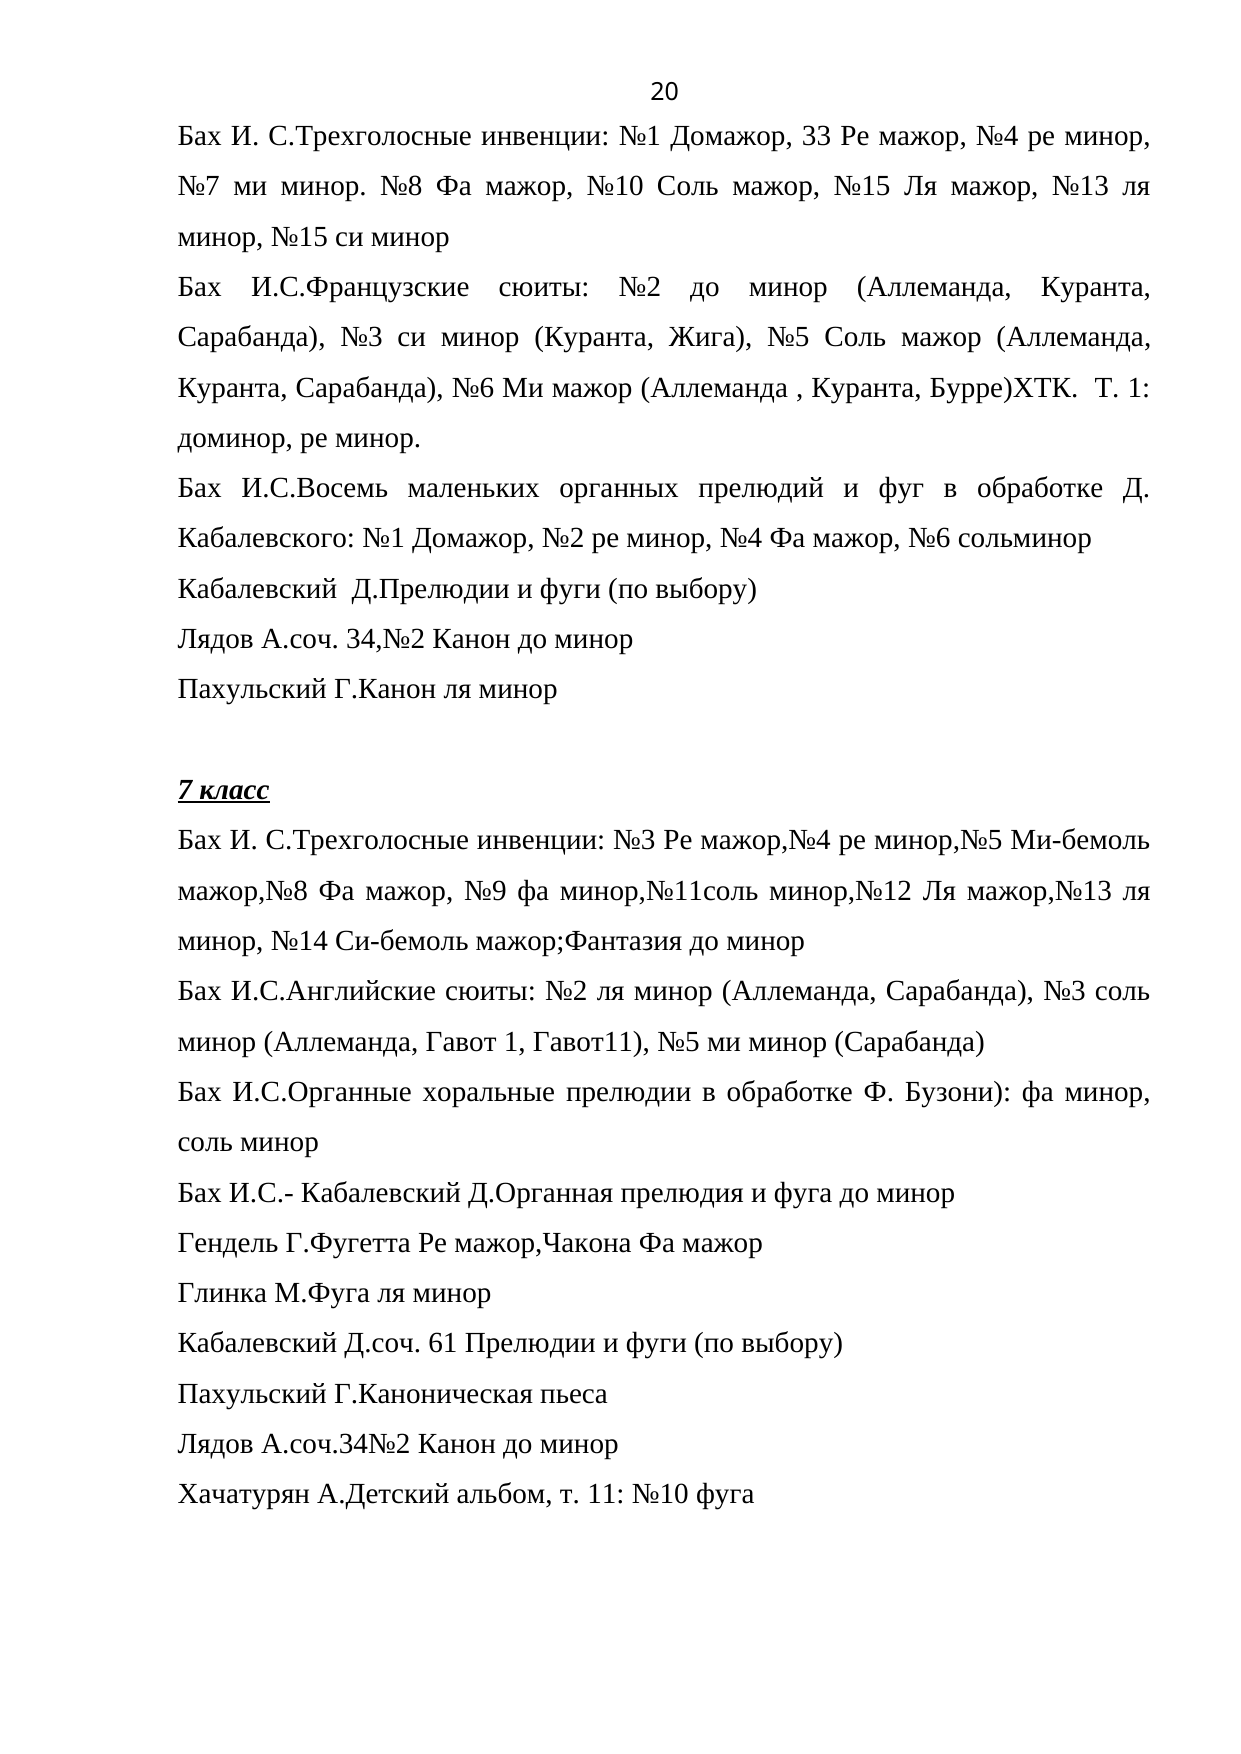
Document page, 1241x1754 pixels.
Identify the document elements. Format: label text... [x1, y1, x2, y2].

text 7 класс [177, 772, 1152, 806]
text Гендель Г.Фугетта Ре мажор,Чакона Фа мажор [177, 1225, 1152, 1258]
text Лядов А.соч.34№2 Канон до минор [177, 1426, 1152, 1460]
text Хачатурян А.Детский альбом, т. 11: №10 фуга [177, 1477, 1152, 1510]
text Бах И. С.Трехголосные инвенции: №1 Домажор, 33 Ре мажор, №4 ре минор, №7 ми минор. №8 Фа мажор, №10 Соль мажор, №15 Ля мажор, №13 ля минор, №15 си минор [177, 118, 1152, 252]
text Лядов А.соч. 34,№2 Канон до минор [177, 621, 1152, 655]
text Кабалевский Д.соч. 61 Прелюдии и фуги (по выбору) [177, 1326, 1152, 1359]
text Пахульский Г.Каноническая пьеса [177, 1376, 1152, 1409]
text Бах И.С.Французские сюиты: №2 до минор (Аллеманда, Куранта, Сарабанда), №3 си минор (Куранта, Жига), №5 Соль мажор (Аллеманда, Куранта, Сарабанда), №6 Ми мажор (Аллеманда , Куранта, Бурре)ХТК. Т. 1: доминор, ре минор. [177, 269, 1152, 453]
text Глинка М.Фуга ля минор [177, 1275, 1152, 1309]
text Кабалевский Д.Прелюдии и фуги (по выбору) [177, 571, 1152, 604]
text Бах И.С.Восемь маленьких органных прелюдий и фуг в обработке Д. Кабалевского: №1 Домажор, №2 ре минор, №4 Фа мажор, №6 сольминор [177, 470, 1152, 554]
text Бах И.С.- Кабалевский Д.Органная прелюдия и фуга до минор [177, 1175, 1152, 1208]
text Пахульский Г.Канон ля минор [177, 672, 1152, 705]
text Бах И.С.Органные хоральные прелюдии в обработке Ф. Бузони): фа минор, соль минор [177, 1074, 1152, 1158]
text Бах И.С.Английские сюиты: №2 ля минор (Аллеманда, Сарабанда), №3 соль минор (Аллеманда, Гавот 1, Гавот11), №5 ми минор (Сарабанда) [177, 973, 1152, 1057]
text Бах И. С.Трехголосные инвенции: №3 Ре мажор,№4 ре минор,№5 Ми-бемоль мажор,№8 Фа мажор, №9 фа минор,№11соль минор,№12 Ля мажор,№13 ля минор, №14 Си-бемоль мажор;Фантазия до минор [177, 822, 1152, 957]
